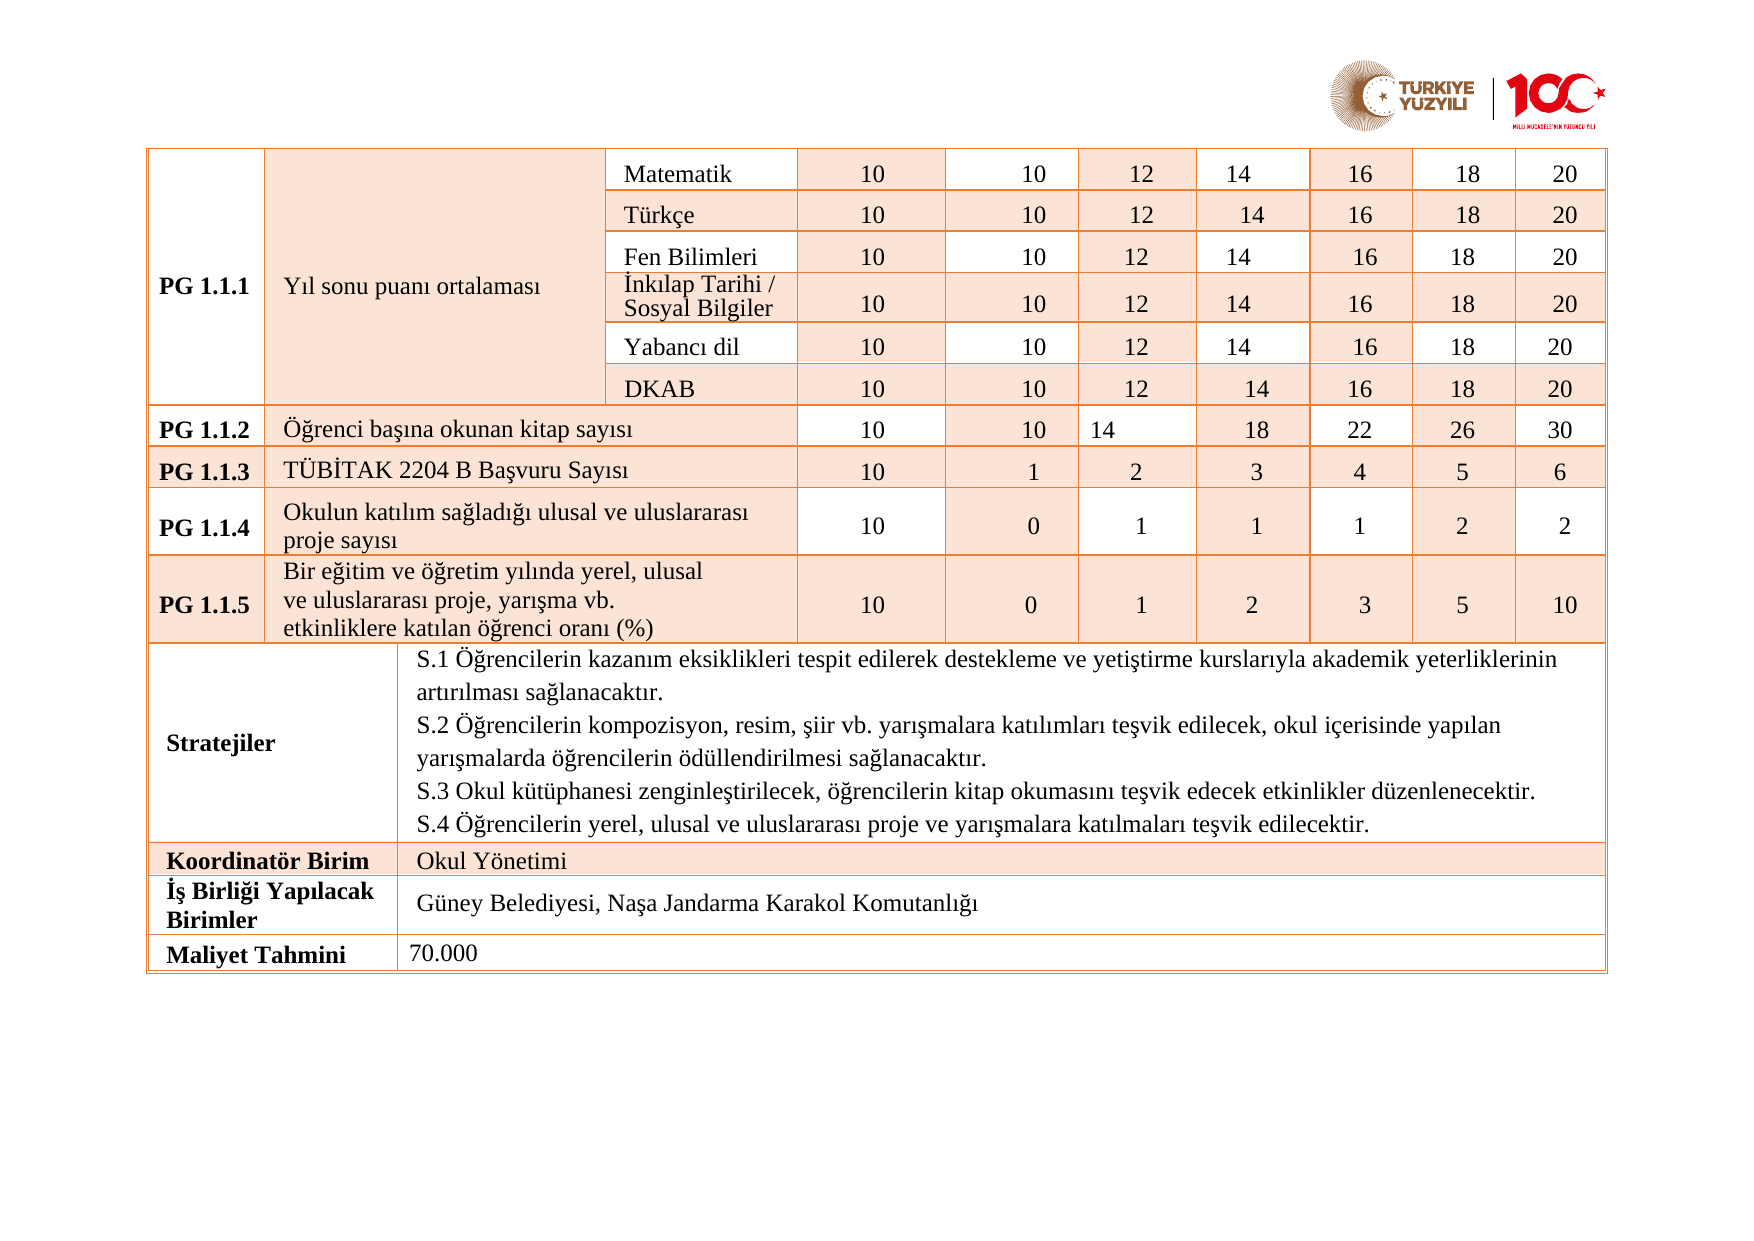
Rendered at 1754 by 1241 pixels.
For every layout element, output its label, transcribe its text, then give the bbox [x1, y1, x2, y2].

table_cell 30 [1516, 406, 1605, 445]
table_cell 12 [1079, 232, 1196, 272]
table_cell 2 [1197, 556, 1309, 642]
table_cell 10 [798, 323, 945, 362]
table_cell 16 [1311, 149, 1412, 189]
table_cell 1 [946, 447, 1078, 487]
table_cell 20 [1516, 364, 1605, 404]
table_cell 5 [1413, 447, 1515, 487]
table_cell 20 [1516, 149, 1605, 189]
table_cell 14 [1079, 406, 1196, 445]
table_cell PG 1.1.2 [149, 406, 264, 445]
table_cell Güney Belediyesi, Naşa Jandarma Karakol Komutanlığı [398, 876, 1605, 933]
table_cell Koordinatör Birim [149, 843, 397, 874]
table_cell İnkılap Tarihi / Sosyal Bilgiler [606, 273, 797, 321]
table_cell 3 [1197, 447, 1309, 487]
table_cell 12 [1079, 191, 1196, 230]
table_cell PG 1.1.5 [149, 556, 264, 642]
table_cell 14 [1197, 191, 1309, 230]
table_cell 18 [1413, 149, 1515, 189]
table_cell Okul Yönetimi [398, 843, 1605, 874]
table_cell 10 [946, 323, 1078, 362]
table_cell 18 [1413, 273, 1515, 321]
table_cell 10 [798, 406, 945, 445]
table_cell 16 [1311, 273, 1412, 321]
table_cell 22 [1311, 406, 1412, 445]
table_cell 10 [798, 149, 945, 189]
table_cell Yabancı dil [606, 323, 797, 362]
table_cell 16 [1311, 191, 1412, 230]
table_cell Türkçe [606, 191, 797, 230]
table_cell 12 [1079, 323, 1196, 362]
table_cell 1 [1079, 488, 1196, 554]
table_cell 10 [798, 273, 945, 321]
table_cell 10 [798, 488, 945, 554]
table_cell 10 [946, 232, 1078, 272]
table_cell Bir eğitim ve öğretim yılında yerel, ulusal ve uluslararası proje, yarışma vb. etkinliklere katılan öğrenci oranı (%) [265, 556, 797, 642]
table_cell Stratejiler [149, 644, 397, 841]
table_cell Maliyet Tahmini [149, 935, 397, 970]
table_cell 1 [1079, 556, 1196, 642]
table_cell 4 [1311, 447, 1412, 487]
table_cell 20 [1516, 323, 1605, 362]
table_cell 18 [1197, 406, 1309, 445]
table_cell 10 [946, 273, 1078, 321]
table_cell 5 [1413, 556, 1515, 642]
table_cell 20 [1516, 273, 1605, 321]
table_cell S.1 Öğrencilerin kazanım eksiklikleri tespit edilerek destekleme ve yetiştirme kurslarıyla akademik yeterliklerinin artırılması sağlanacaktır. S.2 Öğrencilerin kompozisyon, resim, şiir vb. yarışmalara katılımları teşvik edilecek, okul içerisinde yapılan yarışmalarda öğrencilerin ödüllendirilmesi sağlanacaktır. S.3 Okul kütüphanesi zenginleştirilecek, öğrencilerin kitap okumasını teşvik edecek etkinlikler düzenlenecektir. S.4 Öğrencilerin yerel, ulusal ve uluslararası proje ve yarışmalara katılmaları teşvik edilecektir. [398, 644, 1605, 841]
table_cell 10 [946, 191, 1078, 230]
table_cell 70.000 [398, 935, 1605, 970]
table_cell TÜBİTAK 2204 B Başvuru Sayısı [265, 447, 797, 487]
table_cell 2 [1079, 447, 1196, 487]
table_cell 18 [1413, 191, 1515, 230]
table_cell 0 [946, 488, 1078, 554]
table_cell 12 [1079, 149, 1196, 189]
table_cell 10 [946, 364, 1078, 404]
table_cell 14 [1197, 273, 1309, 321]
table_cell 18 [1413, 364, 1515, 404]
table_cell 10 [798, 364, 945, 404]
table_cell 18 [1413, 232, 1515, 272]
table_cell 14 [1197, 149, 1309, 189]
table_cell Matematik [606, 149, 797, 189]
picture [1365, 78, 1395, 114]
table_cell 14 [1197, 323, 1309, 362]
table_cell Fen Bilimleri [606, 232, 797, 272]
table_cell 14 [1197, 232, 1309, 272]
table_cell 18 [1413, 323, 1515, 362]
table_cell 10 [946, 149, 1078, 189]
table_cell 10 [946, 406, 1078, 445]
table_cell 26 [1413, 406, 1515, 445]
table_cell 10 [798, 232, 945, 272]
table_cell 1 [1311, 488, 1412, 554]
table_cell 6 [1516, 447, 1605, 487]
table_cell 0 [946, 556, 1078, 642]
table_cell PG 1.1.4 [149, 488, 264, 554]
table_cell 20 [1516, 232, 1605, 272]
table_cell 16 [1311, 232, 1412, 272]
table_cell Öğrenci başına okunan kitap sayısı [265, 406, 797, 445]
table_cell 14 [1197, 364, 1309, 404]
table_cell PG 1.1.1 [149, 149, 264, 404]
table_cell 2 [1516, 488, 1605, 554]
table_cell Yıl sonu puanı ortalaması [265, 149, 605, 404]
table_cell 10 [798, 447, 945, 487]
table_cell 16 [1311, 323, 1412, 362]
table_cell İş Birliği Yapılacak Birimler [149, 876, 397, 933]
table_cell 10 [1516, 556, 1605, 642]
table_cell 1 [1197, 488, 1309, 554]
table_cell 16 [1311, 364, 1412, 404]
table_cell 12 [1079, 273, 1196, 321]
table_cell 12 [1079, 364, 1196, 404]
table_cell Okulun katılım sağladığı ulusal ve uluslararası proje sayısı [265, 488, 797, 554]
table_cell PG 1.1.3 [149, 447, 264, 487]
table_cell DKAB [606, 364, 797, 404]
table_cell 20 [1516, 191, 1605, 230]
table_cell 10 [798, 191, 945, 230]
table_cell 10 [798, 556, 945, 642]
table_cell 2 [1413, 488, 1515, 554]
table_cell 3 [1311, 556, 1412, 642]
picture [1564, 85, 1606, 113]
